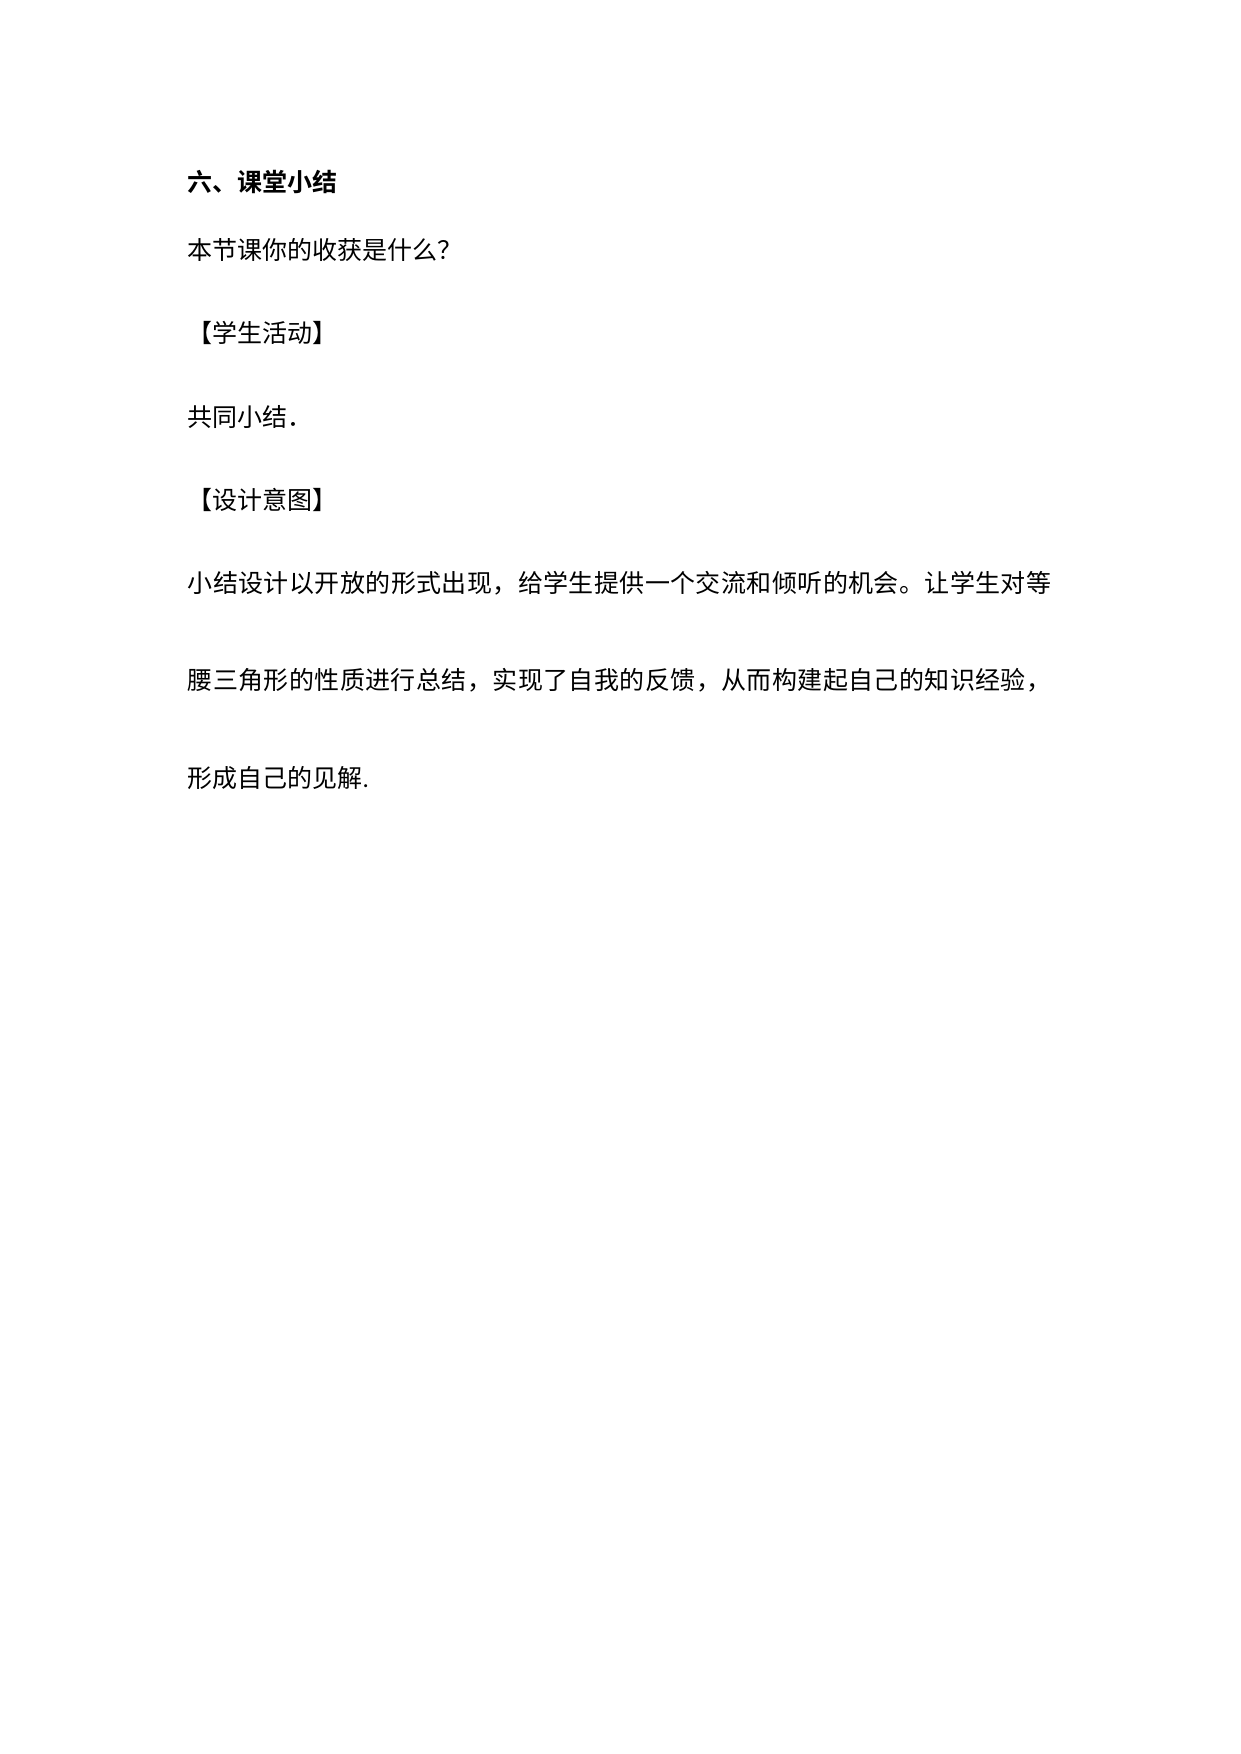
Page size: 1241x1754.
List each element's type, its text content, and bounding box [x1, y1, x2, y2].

text 【学生活动】 [187, 299, 1053, 364]
text 小结设计以开放的形式出现，给学生提供一个交流和倾听的机会。让学生对等腰三角形的性质进行总结，实现了自我的反馈，从而构建起自己的知识经验，形成自己的见解. [187, 549, 1053, 809]
text 本节课你的收获是什么？ [187, 216, 1053, 281]
text 共同小结． [187, 383, 1053, 448]
text 六、课堂小结 [187, 162, 1053, 198]
text 【设计意图】 [187, 466, 1053, 531]
